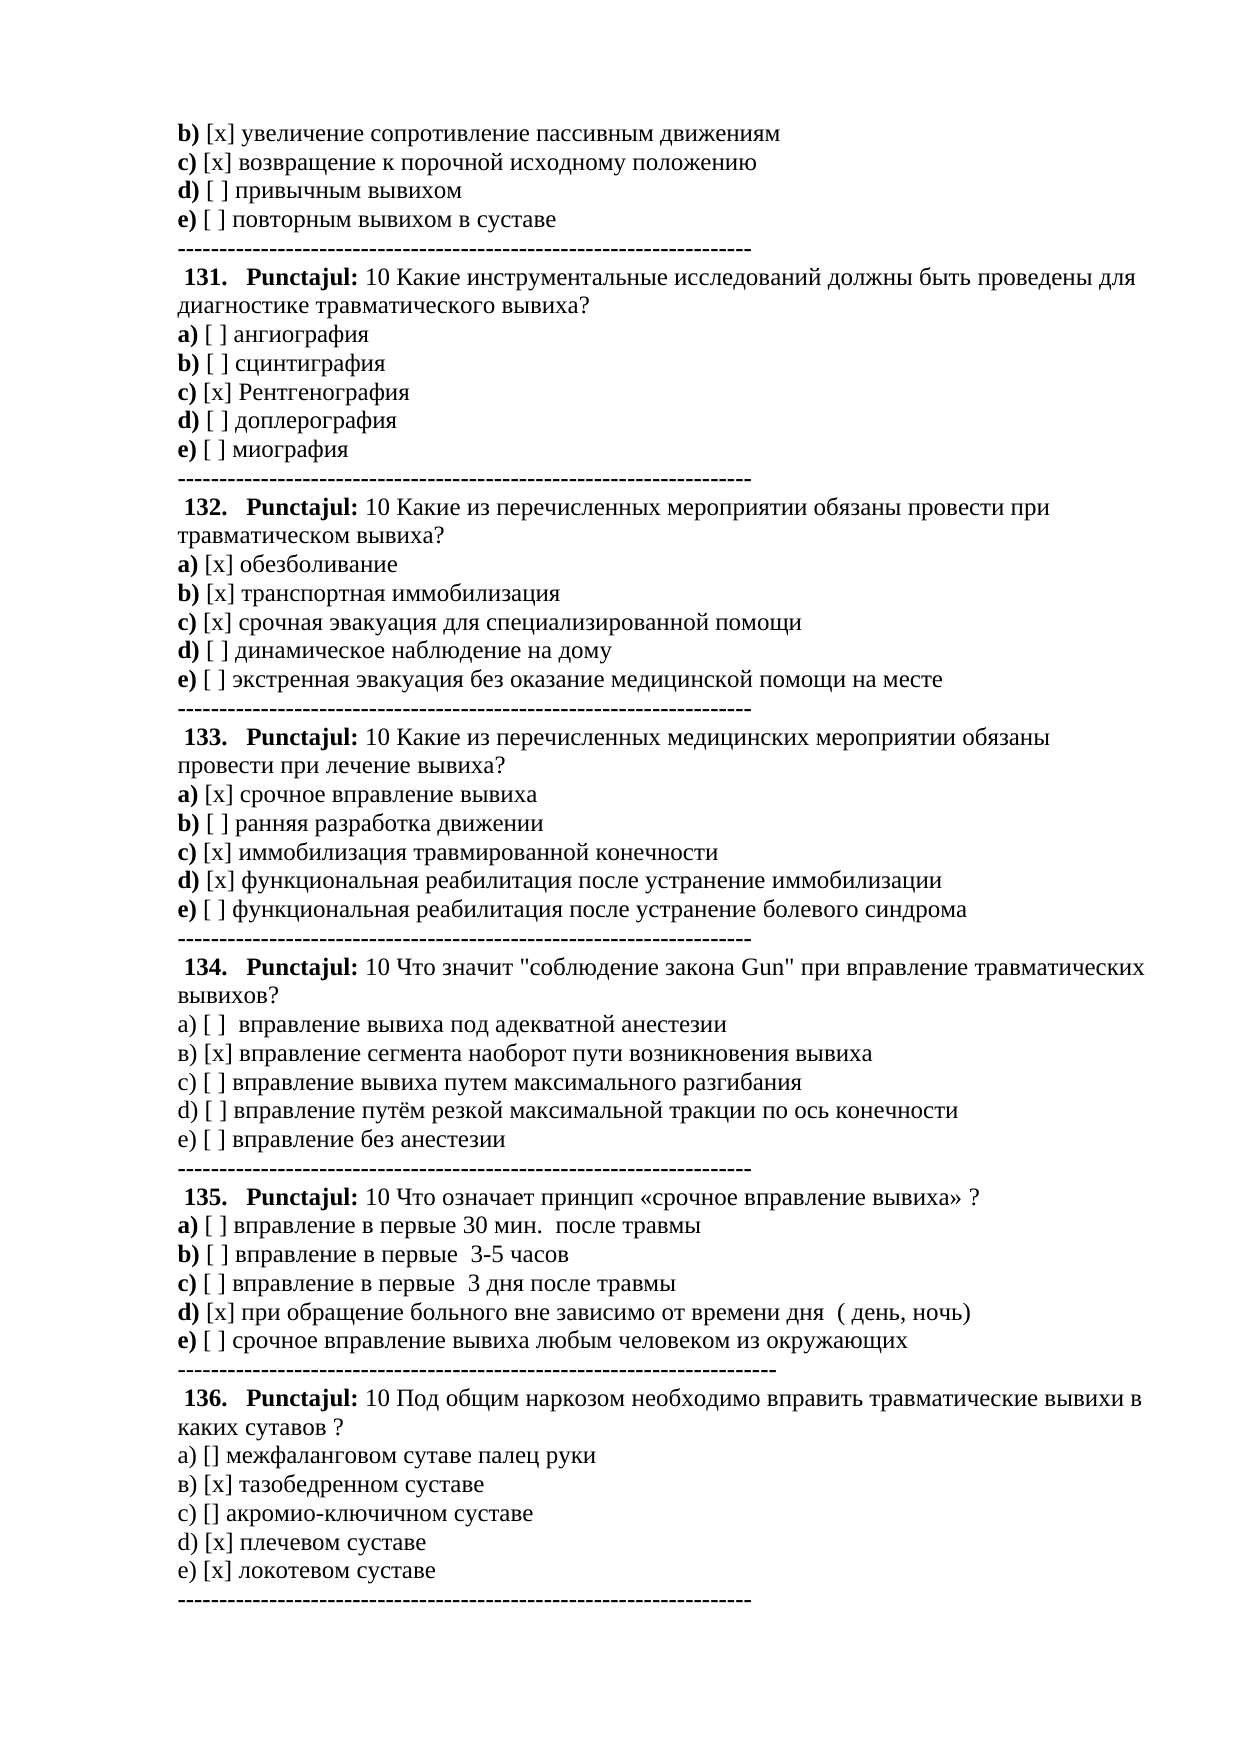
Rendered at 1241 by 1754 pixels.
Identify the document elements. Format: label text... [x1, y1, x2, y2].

text b) [ ] сцинтиграфия [177, 348, 1152, 377]
text в) [х] тазобедренном суставе [177, 1469, 1152, 1498]
text е) [х] локотевом суставе [177, 1556, 1152, 1584]
text c) [x] Рентгенография [177, 377, 1152, 406]
text 133. Punctajul: 10 Какие из перечисленных медицинских мероприятии обязаны провести при лечение вывиха? [177, 722, 1152, 779]
text d) [x] при обращение больного вне зависимо от времени дня ( день, ночь) [177, 1297, 1152, 1326]
text d) [ ] динамическое наблюдение на дому [177, 636, 1152, 664]
text c) [x] срочная эвакуация для специализированной помощи [177, 607, 1152, 636]
text d) [ ] вправление путём резкой максимальной тракции по ось конечности [177, 1096, 1152, 1124]
text e) [ ] миография [177, 434, 1152, 463]
text e) [ ] функциональная реабилитация после устранение болевого синдрома [177, 894, 1152, 923]
text b) [ ] ранняя разработка движении [177, 808, 1152, 837]
text 134. Punctajul: 10 Что значит "соблюдение закона Gun" при вправление травматических вывихов? [177, 952, 1152, 1009]
text --------------------------------------------------------------------- [177, 693, 1152, 722]
text --------------------------------------------------------------------- [177, 233, 1152, 262]
text b) [x] транспортная иммобилизация [177, 578, 1152, 607]
text e) [ ] повторным вывихом в суставе [177, 204, 1152, 233]
text --------------------------------------------------------------------- [177, 1584, 1152, 1613]
text d) [x] функциональная реабилитация после устранение иммобилизации [177, 866, 1152, 894]
text ------------------------------------------------------------------------ [177, 1354, 1152, 1383]
text e) [ ] экстренная эвакуация без оказание медицинской помощи на месте [177, 664, 1152, 693]
text c) [x] иммобилизация травмированной конечности [177, 837, 1152, 866]
text а) [] межфаланговом сутаве палец руки [177, 1441, 1152, 1469]
text b) [ ] вправление в первые 3-5 часов [177, 1239, 1152, 1268]
text e) [ ] срочное вправление вывиха любым человеком из окружающих [177, 1326, 1152, 1354]
text a) [x] обезболивание [177, 549, 1152, 578]
text 132. Punctajul: 10 Какие из перечисленных мероприятии обязаны провести при травматическом вывиха? [177, 492, 1152, 549]
text --------------------------------------------------------------------- [177, 1153, 1152, 1182]
text с) [ ] вправление вывиха путем максимального разгибания [177, 1067, 1152, 1096]
text а) [ ] вправление вывиха под адекватной анестезии [177, 1009, 1152, 1038]
text --------------------------------------------------------------------- [177, 463, 1152, 492]
text a) [x] срочное вправление вывиха [177, 779, 1152, 808]
text b) [x] увеличение сопротивление пассивным движениям [177, 118, 1152, 147]
text d) [х] плечевом суставе [177, 1527, 1152, 1556]
text c) [x] возвращение к порочной исходному положению [177, 147, 1152, 176]
text 131. Punctajul: 10 Какие инструментальные исследований должны быть проведены для диагностике травматического вывиха? [177, 262, 1152, 319]
text c) [ ] вправление в первые 3 дня после травмы [177, 1268, 1152, 1297]
text в) [х] вправление сегмента наоборот пути возникновения вывиха [177, 1038, 1152, 1067]
text 136. Punctajul: 10 Под общим наркозом необходимо вправить травматические вывихи в каких сутавов ? [177, 1383, 1152, 1441]
text d) [ ] доплерография [177, 406, 1152, 434]
text е) [ ] вправление без анестезии [177, 1124, 1152, 1153]
text --------------------------------------------------------------------- [177, 923, 1152, 952]
text с) [] акромио-ключичном суставе [177, 1498, 1152, 1527]
text a) [ ] вправление в первые 30 мин. после травмы [177, 1211, 1152, 1239]
text d) [ ] привычным вывихом [177, 176, 1152, 204]
text 135. Punctajul: 10 Что означает принцип «срочное вправление вывиха» ? [177, 1182, 1152, 1211]
text a) [ ] ангиография [177, 319, 1152, 348]
